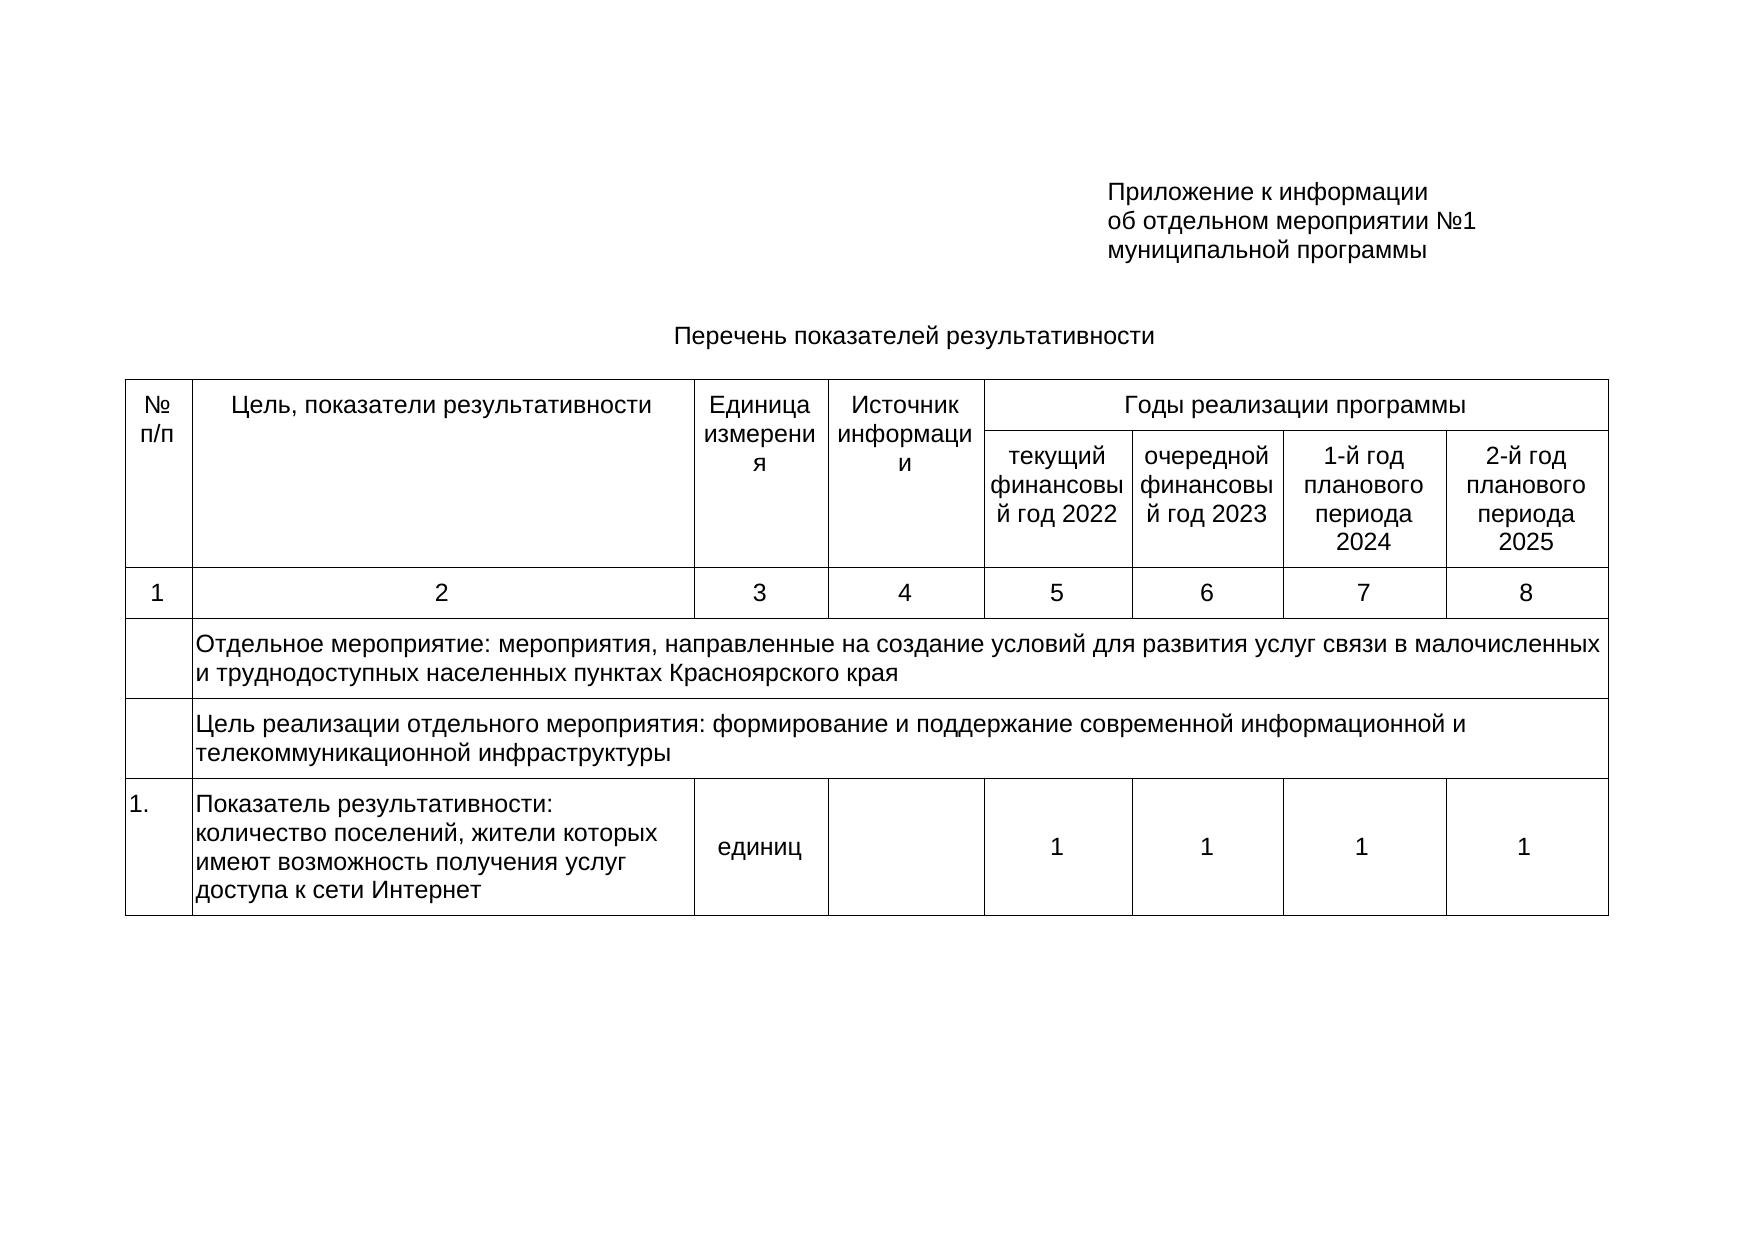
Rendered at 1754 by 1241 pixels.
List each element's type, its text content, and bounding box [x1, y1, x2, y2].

table_cell Цель реализации отдельного мероприятия: формирование и поддержание современной информационной и телекоммуникационной инфраструктуры [193, 699, 1608, 777]
table_cell 1 [126, 568, 192, 618]
table_cell 1 [985, 779, 1132, 915]
table_cell [829, 779, 984, 915]
table_cell 4 [829, 568, 984, 618]
table_cell 2-й год планового периода 2025 [1447, 431, 1608, 567]
table_cell 5 [985, 568, 1132, 618]
table_cell 8 [1447, 568, 1608, 618]
table_cell 3 [695, 568, 828, 618]
text Перечень показателей результативности [118, 321, 1636, 350]
table_cell 1-й год планового периода 2024 [1284, 431, 1446, 567]
table_header № п/п [126, 380, 192, 567]
table_cell [126, 619, 192, 698]
table_cell Показатель результативности: количество поселений, жители которых имеют возможность получения услуг доступа к сети Интернет [193, 779, 694, 915]
table_header Годы реализации программы [985, 380, 1608, 429]
table_cell 2 [193, 568, 694, 618]
table_cell 1 [1284, 779, 1446, 915]
table_cell единиц [695, 779, 828, 915]
table_cell 1 [1447, 779, 1608, 915]
table_cell 1. [126, 779, 192, 915]
table_header Единица измерения [695, 380, 828, 567]
table_cell 1 [1133, 779, 1283, 915]
table_cell очередной финансовый год 2023 [1133, 431, 1283, 567]
table_cell Отдельное мероприятие: мероприятия, направленные на создание условий для развития услуг связи в малочисленных и труднодоступных населенных пунктах Красноярского края [193, 619, 1608, 698]
table_cell 6 [1133, 568, 1283, 618]
table_cell текущий финансовый год 2022 [985, 431, 1132, 567]
text об отдельном мероприятии №1 [1107, 206, 1636, 235]
table_cell [126, 699, 192, 777]
text муниципальной программы [1107, 235, 1636, 263]
table_cell 7 [1284, 568, 1446, 618]
text Приложение к информации [1107, 177, 1636, 206]
table_header Источник информации [829, 380, 984, 567]
table_header Цель, показатели результативности [193, 380, 694, 567]
